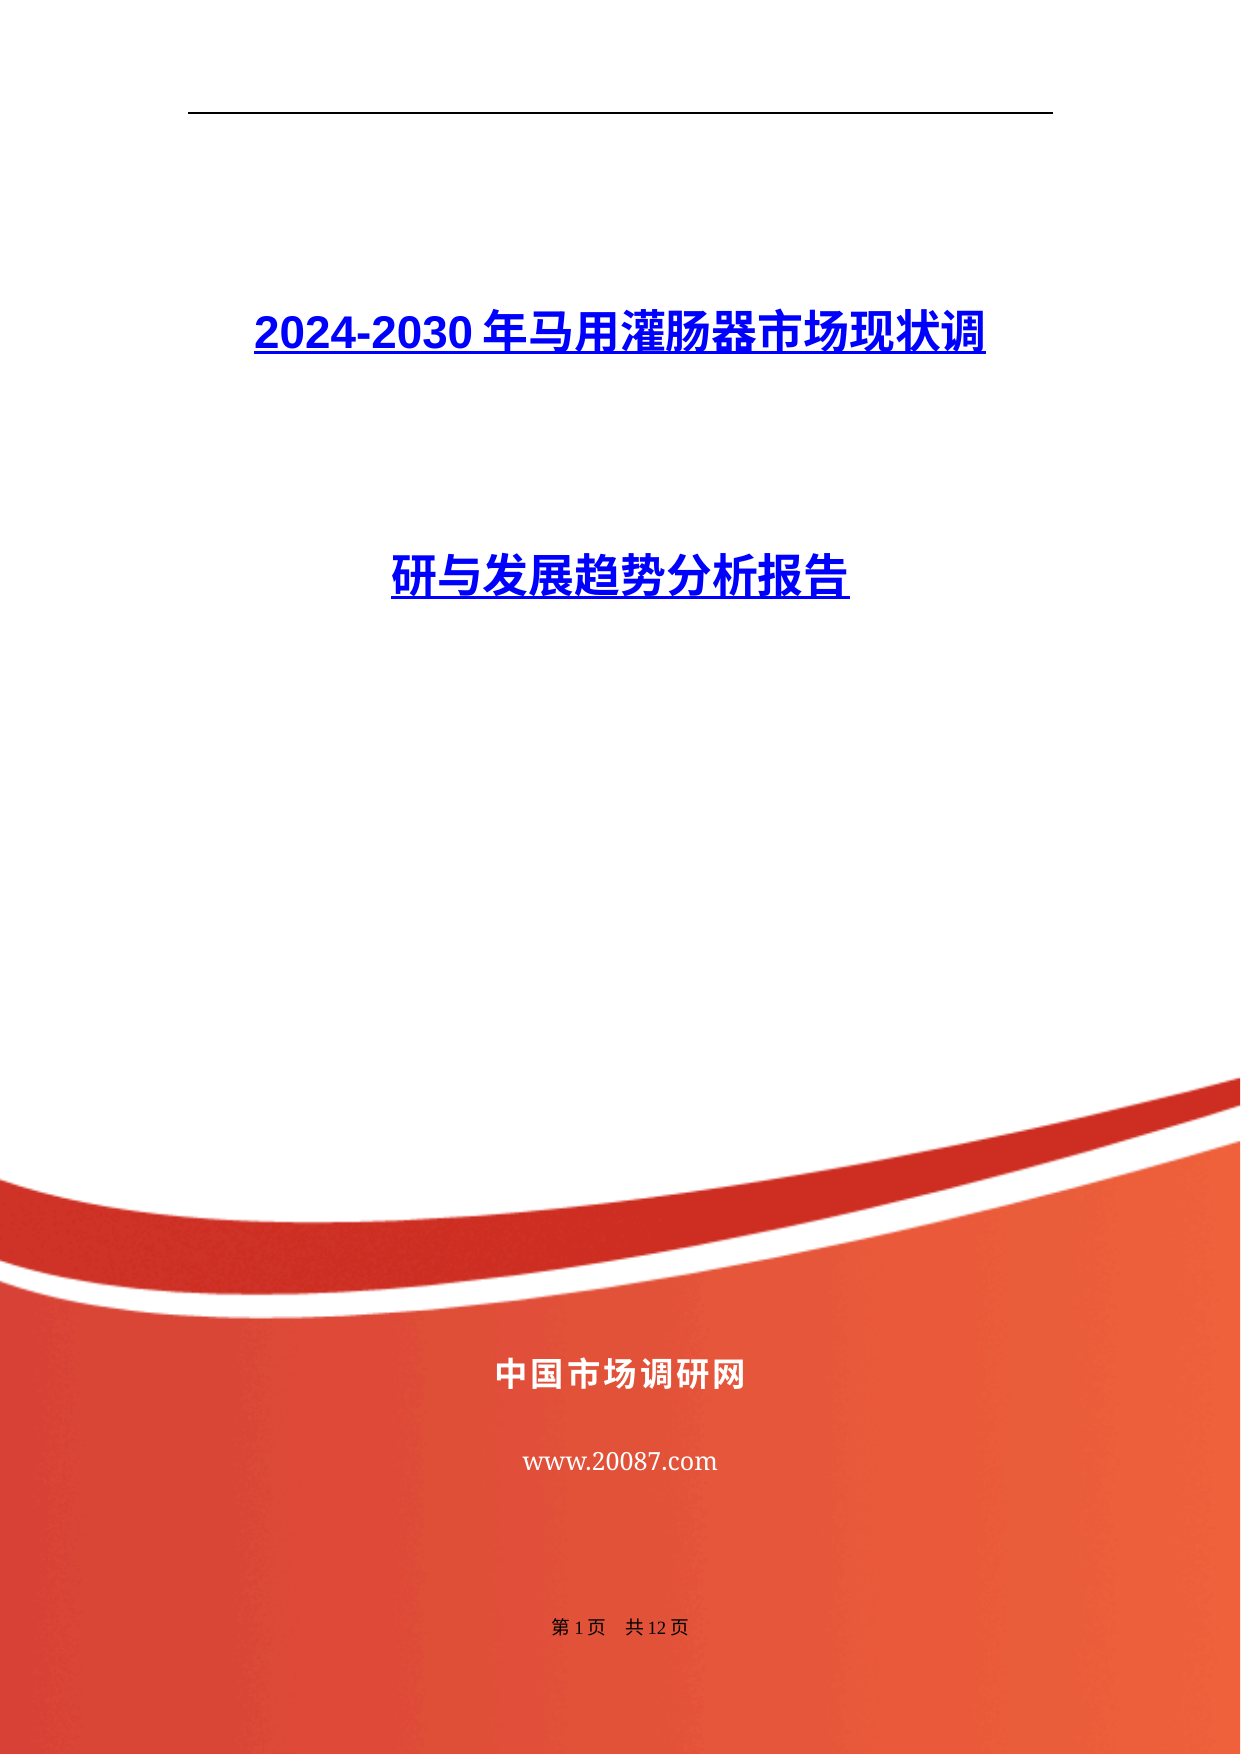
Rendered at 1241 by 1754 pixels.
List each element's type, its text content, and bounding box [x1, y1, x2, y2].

text www.20087.com [187, 1428, 1053, 1493]
picture [0, 1006, 1241, 1754]
table_header 2024-2030年马用灌肠器市场现状调研与发展趋势分析报告 [188, 207, 1053, 773]
subtitle 中国市场调研网 [187, 1339, 1053, 1404]
